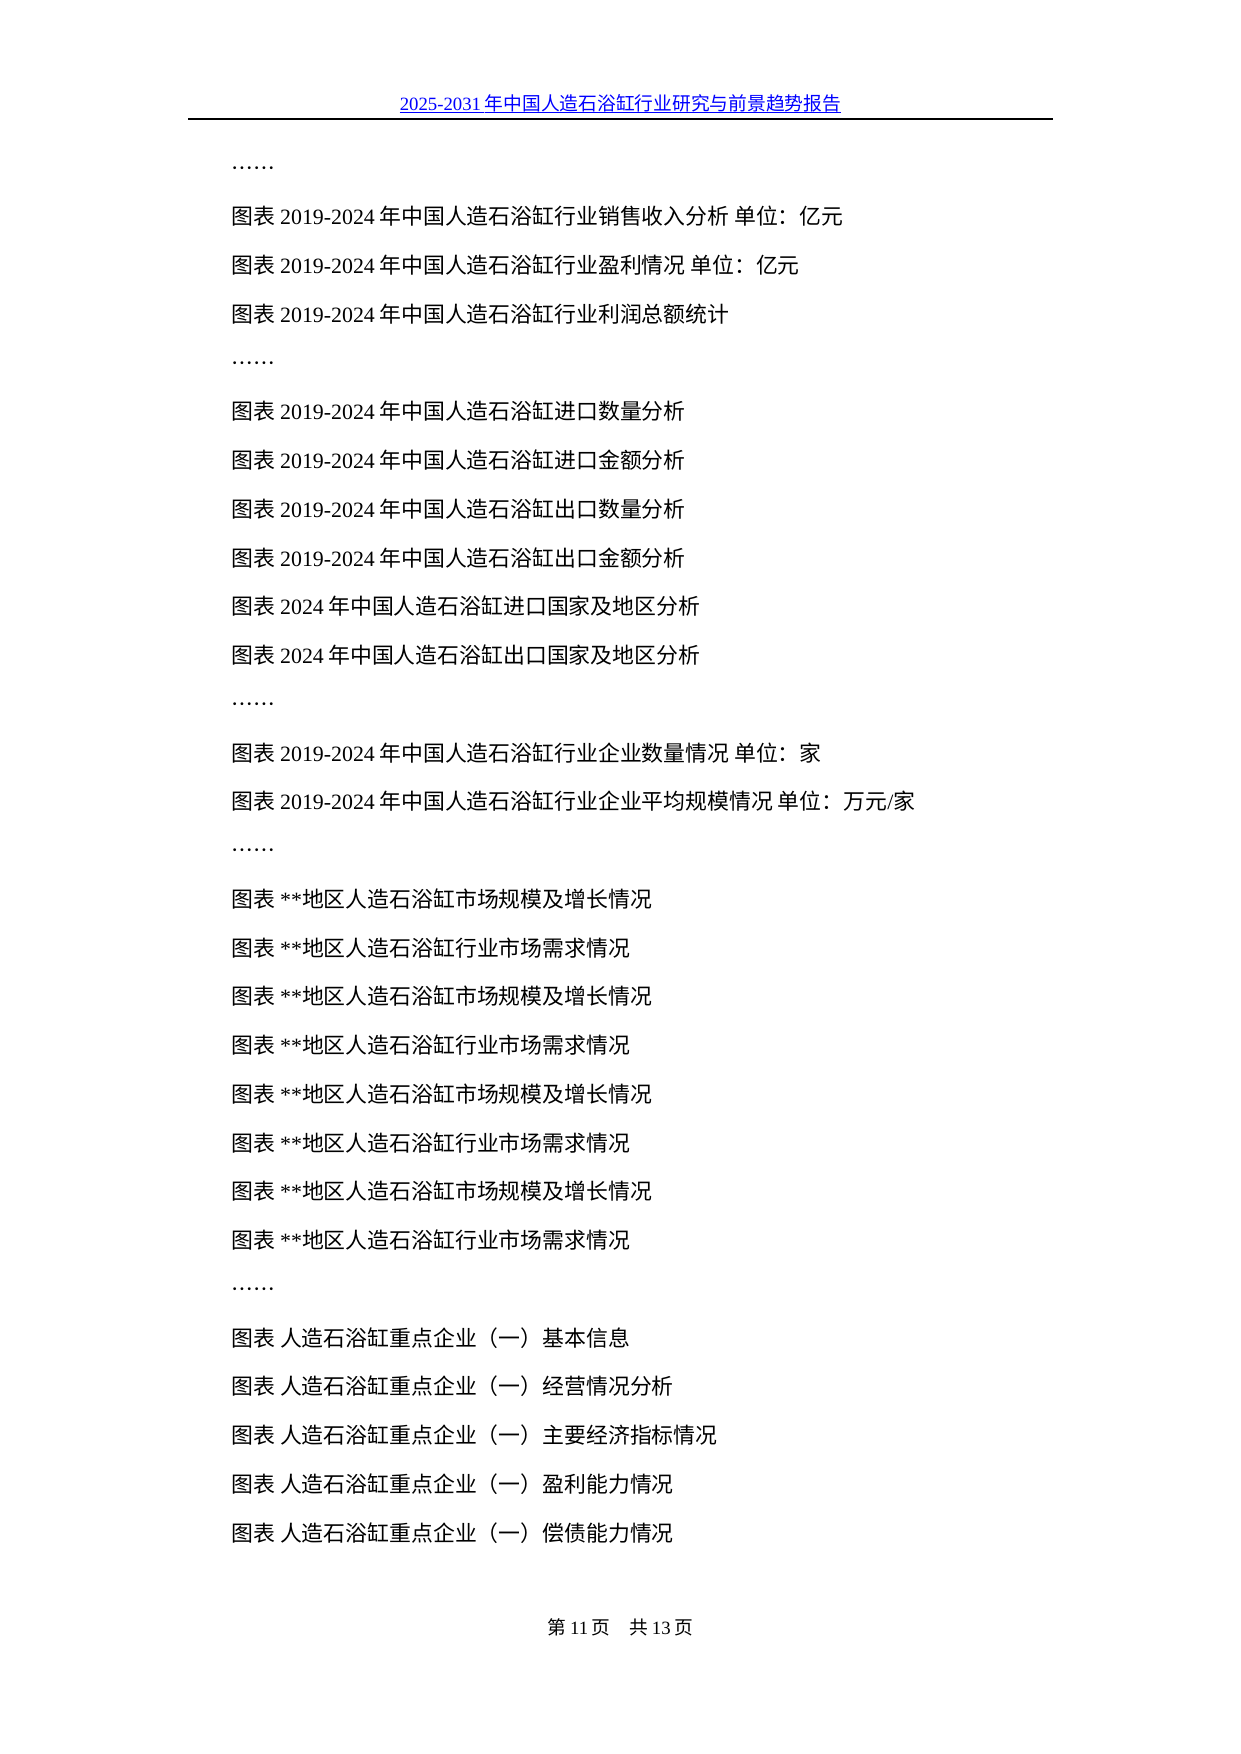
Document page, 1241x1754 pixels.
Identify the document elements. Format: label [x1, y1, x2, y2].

text [187, 150, 1053, 1548]
